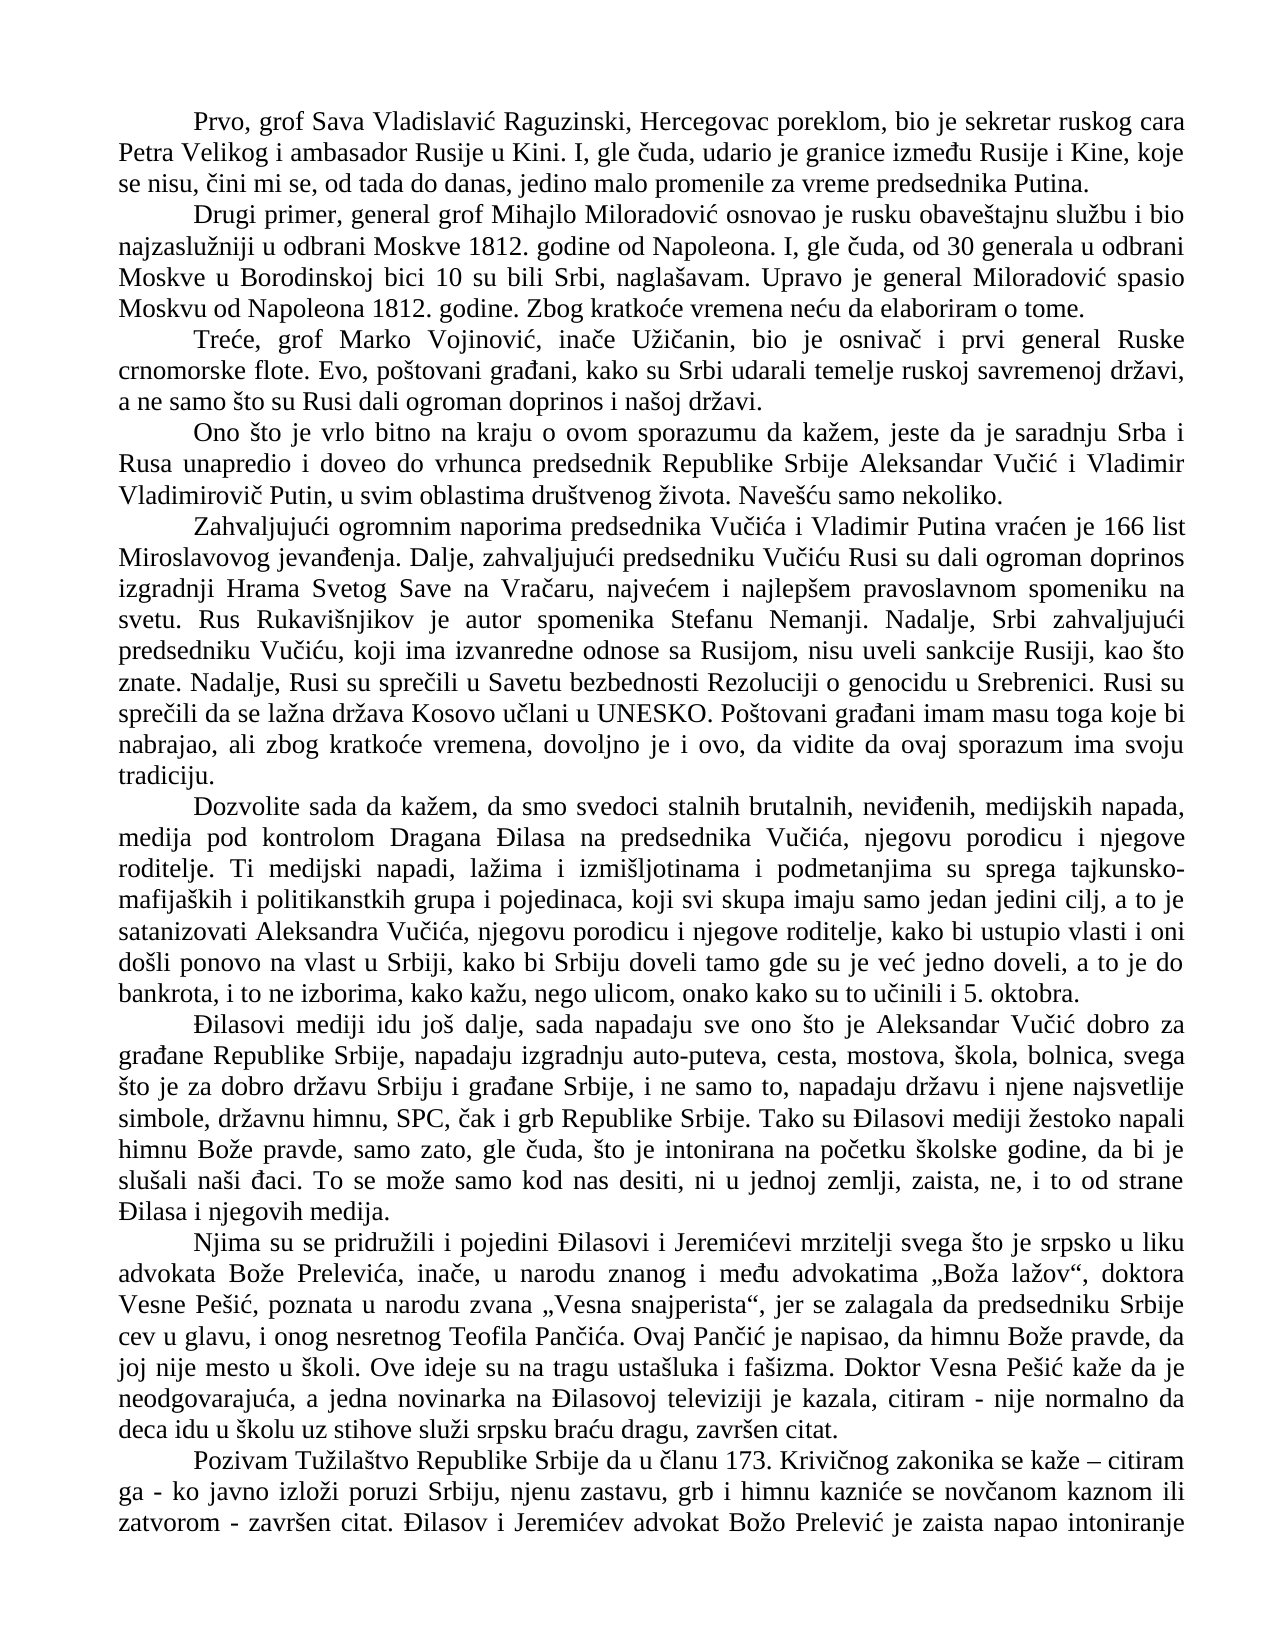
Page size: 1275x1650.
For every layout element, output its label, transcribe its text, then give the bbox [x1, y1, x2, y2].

text Dozvolite sada da kažem, da smo svedoci stalnih brutalnih, neviđenih, medijskih napada, medija pod kontrolom Dragana Đilasa na predsednika Vučića, njegovu porodicu i njegove roditelje. Ti medijski napadi, lažima i izmišljotinama i podmetanjima su sprega tajkunsko-mafijaških i politikanstkih grupa i pojedinaca, koji svi skupa imaju samo jedan jedini cilj, a to je satanizovati Aleksandra Vučića, njegovu porodicu i njegove roditelje, kako bi ustupio vlasti i oni došli ponovo na vlast u Srbiji, kako bi Srbiju doveli tamo gde su je već jedno doveli, a to je do bankrota, i to ne izborima, kako kažu, nego ulicom, onako kako su to učinili i 5. oktobra. [118, 790, 1186, 1008]
text Zahvaljujući ogromnim naporima predsednika Vučića i Vladimir Putina vraćen je 166 list Miroslavovog jevanđenja. Dalje, zahvaljujući predsedniku Vučiću Rusi su dali ogroman doprinos izgradnji Hrama Svetog Save na Vračaru, najvećem i najlepšem pravoslavnom spomeniku na svetu. Rus Rukavišnjikov je autor spomenika Stefanu Nemanji. Nadalje, Srbi zahvaljujući predsedniku Vučiću, koji ima izvanredne odnose sa Rusijom, nisu uveli sankcije Rusiji, kao što znate. Nadalje, Rusi su sprečili u Savetu bezbednosti Rezoluciji o genocidu u Srebrenici. Rusi su sprečili da se lažna država Kosovo učlani u UNESKO. Poštovani građani imam masu toga koje bi nabrajao, ali zbog kratkoće vremena, dovoljno je i ovo, da vidite da ovaj sporazum ima svoju tradiciju. [118, 510, 1186, 790]
text Đilasovi mediji idu još dalje, sada napadaju sve ono što je Aleksandar Vučić dobro za građane Republike Srbije, napadaju izgradnju auto-puteva, cesta, mostova, škola, bolnica, svega što je za dobro državu Srbiju i građane Srbije, i ne samo to, napadaju državu i njene najsvetlije simbole, državnu himnu, SPC, čak i grb Republike Srbije. Tako su Đilasovi mediji žestoko napali himnu Bože pravde, samo zato, gle čuda, što je intonirana na početku školske godine, da bi je slušali naši đaci. To se može samo kod nas desiti, ni u jednoj zemlji, zaista, ne, i to od strane Đilasa i njegovih medija. [118, 1008, 1186, 1226]
text Drugi primer, general grof Mihajlo Miloradović osnovao je rusku obaveštajnu službu i bio najzaslužniji u odbrani Moskve 1812. godine od Napoleona. I, gle čuda, od 30 generala u odbrani Moskve u Borodinskoj bici 10 su bili Srbi, naglašavam. Upravo je general Miloradović spasio Moskvu od Napoleona 1812. godine. Zbog kratkoće vremena neću da elaboriram o tome. [118, 198, 1186, 323]
text Ono što je vrlo bitno na kraju o ovom sporazumu da kažem, jeste da je saradnju Srba i Rusa unapredio i doveo do vrhunca predsednik Republike Srbije Aleksandar Vučić i Vladimir Vladimirovič Putin, u svim oblastima društvenog života. Navešću samo nekoliko. [118, 416, 1186, 510]
text Prvo, grof Sava Vladislavić Raguzinski, Hercegovac poreklom, bio je sekretar ruskog cara Petra Velikog i ambasador Rusije u Kini. I, gle čuda, udario je granice između Rusije i Kine, koje se nisu, čini mi se, od tada do danas, jedino malo promenile za vreme predsednika Putina. [118, 105, 1186, 198]
text Njima su se pridružili i pojedini Đilasovi i Jeremićevi mrzitelji svega što je srpsko u liku advokata Bože Prelevića, inače, u narodu znanog i među advokatima „Boža lažov“, doktora Vesne Pešić, poznata u narodu zvana „Vesna snajperista“, jer se zalagala da predsedniku Srbije cev u glavu, i onog nesretnog Teofila Pančića. Ovaj Pančić je napisao, da himnu Bože pravde, da joj nije mesto u školi. Ove ideje su na tragu ustašluka i fašizma. Doktor Vesna Pešić kaže da je neodgovarajuća, a jedna novinarka na Đilasovoj televiziji je kazala, citiram - nije normalno da deca idu u školu uz stihove služi srpsku braću dragu, završen citat. [118, 1226, 1186, 1444]
text Treće, grof Marko Vojinović, inače Užičanin, bio je osnivač i prvi general Ruske crnomorske flote. Evo, poštovani građani, kako su Srbi udarali temelje ruskoj savremenoj državi, a ne samo što su Rusi dali ogroman doprinos i našoj državi. [118, 323, 1186, 416]
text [118, 1444, 1186, 1538]
